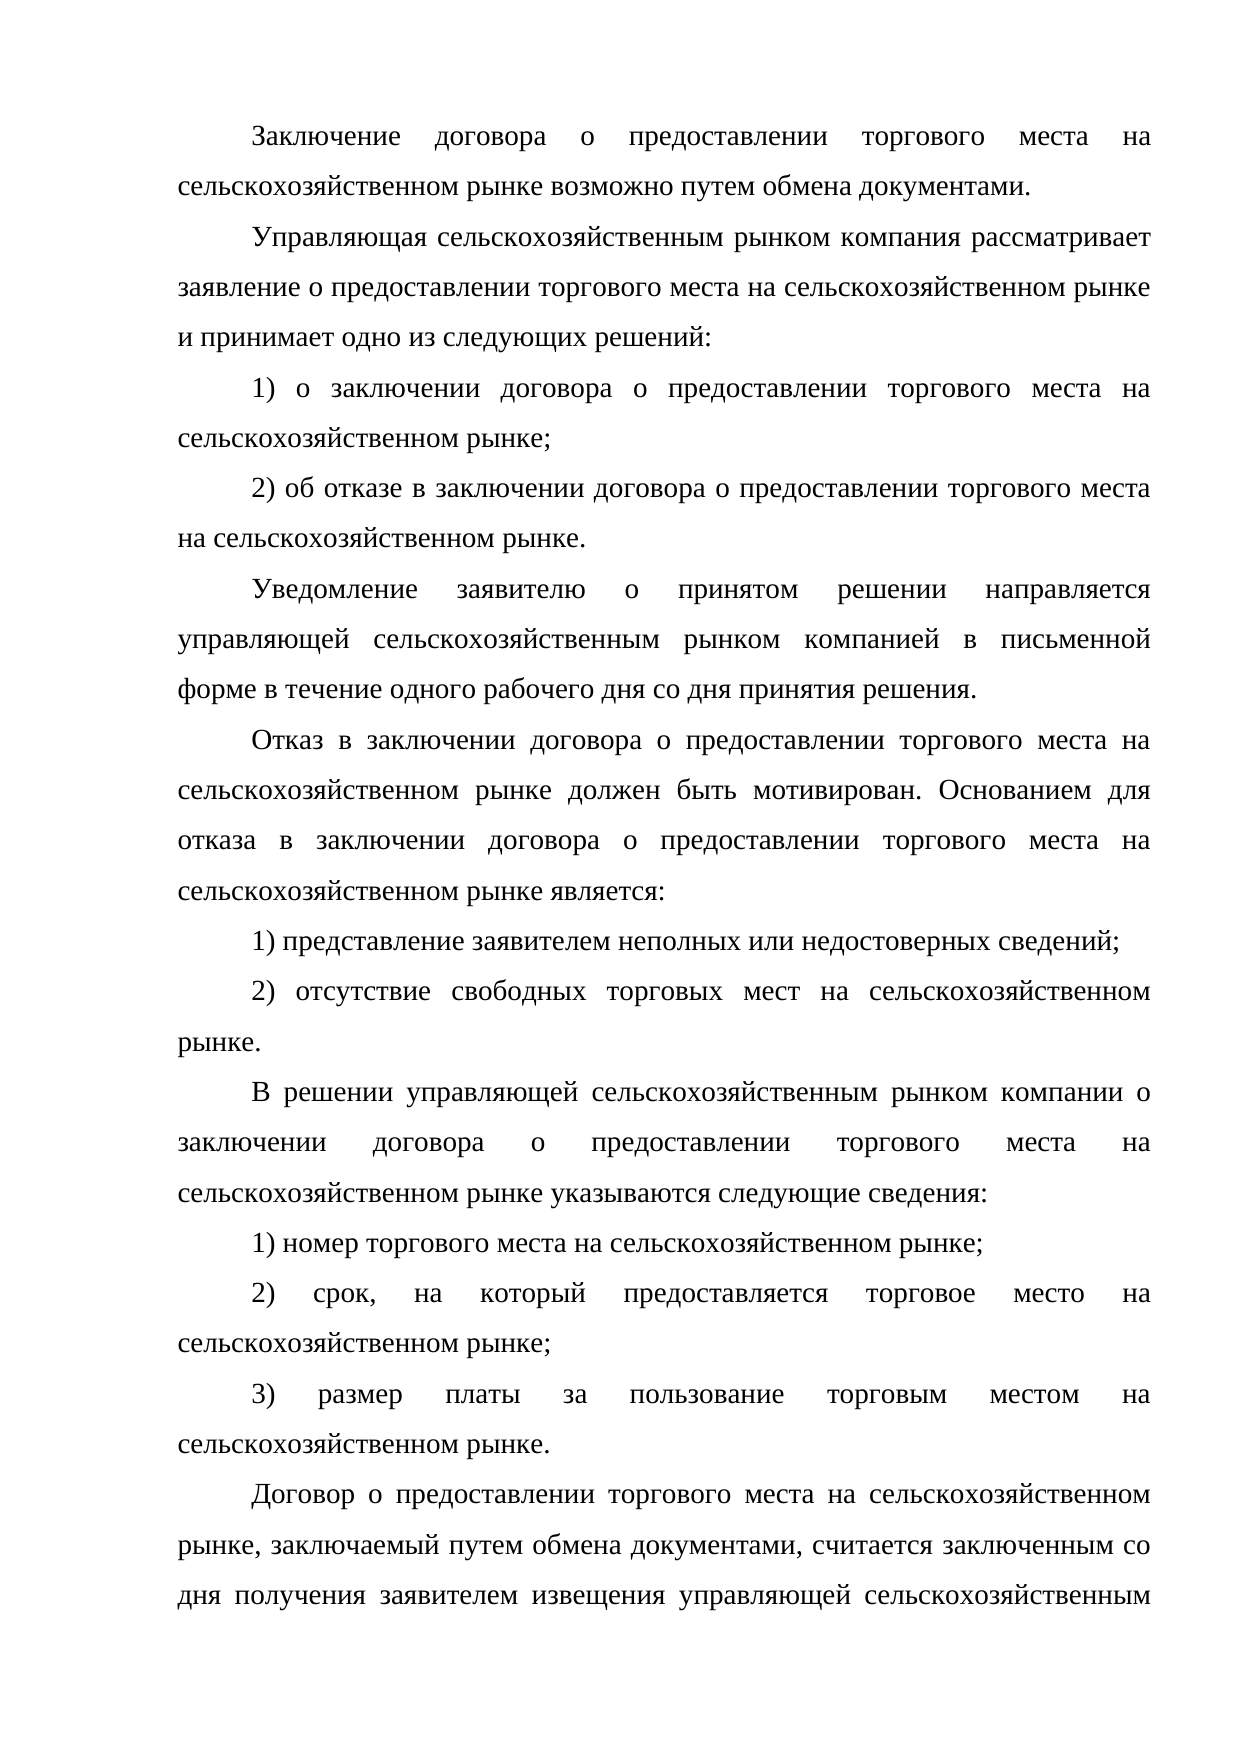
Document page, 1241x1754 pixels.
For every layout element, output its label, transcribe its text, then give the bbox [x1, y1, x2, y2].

text В решении управляющей сельскохозяйственным рынком компании о заключении договора о предоставлении торгового места на сельскохозяйственном рынке указываются следующие сведения: [177, 1074, 1152, 1208]
text 1) номер торгового места на сельскохозяйственном рынке; [177, 1225, 1152, 1258]
text 1) о заключении договора о предоставлении торгового места на сельскохозяйственном рынке; [177, 370, 1152, 453]
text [177, 1477, 1152, 1611]
text Отказ в заключении договора о предоставлении торгового места на сельскохозяйственном рынке должен быть мотивирован. Основанием для отказа в заключении договора о предоставлении торгового места на сельскохозяйственном рынке является: [177, 722, 1152, 906]
text Управляющая сельскохозяйственным рынком компания рассматривает заявление о предоставлении торгового места на сельскохозяйственном рынке и принимает одно из следующих решений: [177, 219, 1152, 353]
text 2) срок, на который предоставляется торговое место на сельскохозяйственном рынке; [177, 1275, 1152, 1359]
text 2) об отказе в заключении договора о предоставлении торгового места на сельскохозяйственном рынке. [177, 470, 1152, 554]
text 2) отсутствие свободных торговых мест на сельскохозяйственном рынке. [177, 973, 1152, 1057]
text 3) размер платы за пользование торговым местом на сельскохозяйственном рынке. [177, 1376, 1152, 1460]
text 1) представление заявителем неполных или недостоверных сведений; [177, 923, 1152, 957]
text Заключение договора о предоставлении торгового места на сельскохозяйственном рынке возможно путем обмена документами. [177, 118, 1152, 202]
text Уведомление заявителю о принятом решении направляется управляющей сельскохозяйственным рынком компанией в письменной форме в течение одного рабочего дня со дня принятия решения. [177, 571, 1152, 705]
